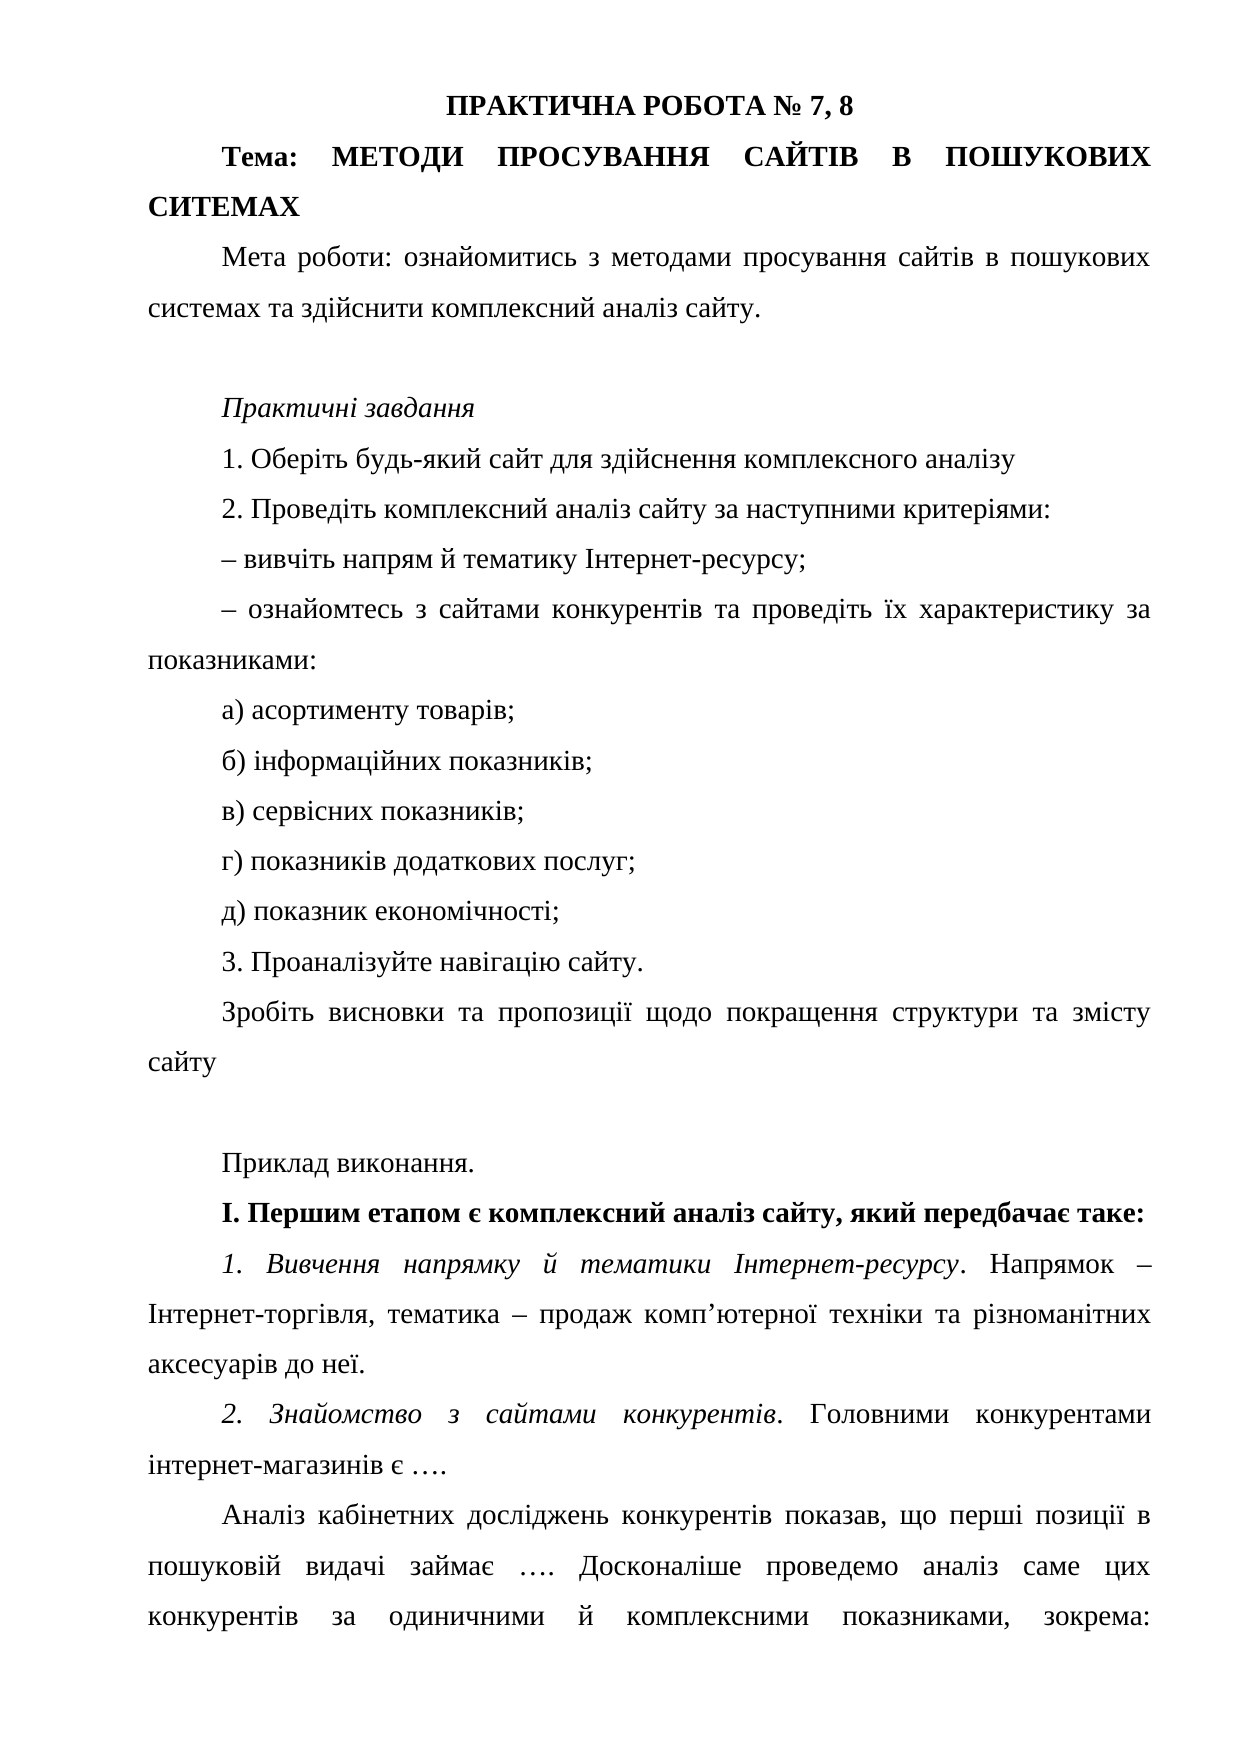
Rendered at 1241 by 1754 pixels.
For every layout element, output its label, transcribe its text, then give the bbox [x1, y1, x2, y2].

text в) сервісних показників; [148, 793, 1152, 826]
text Зробіть висновки та пропозиції щодо покращення структури та змісту сайту [148, 994, 1152, 1078]
text 1. Вивчення напрямку й тематики Інтернет-ресурсу. Напрямок – Інтернет-торгівля, тематика – продаж комп’ютерної техніки та різноманітних аксесуарів до неї. [148, 1246, 1152, 1380]
text а) асортименту товарів; [148, 692, 1152, 726]
text ПРАКТИЧНА РОБОТА № 7, 8 [148, 88, 1152, 122]
text – ознайомтесь з сайтами конкурентів та проведіть їх характеристику за показниками: [148, 592, 1152, 676]
text г) показників додаткових послуг; [148, 843, 1152, 877]
text Практичні завдання [148, 390, 1152, 424]
text 1. Оберіть будь-який сайт для здійснення комплексного аналізу [148, 441, 1152, 474]
text – вивчіть напрям й тематику Інтернет-ресурсу; [148, 541, 1152, 575]
text Мета роботи: ознайомитись з методами просування сайтів в пошукових системах та здійснити комплексний аналіз сайту. [148, 239, 1152, 323]
text 2. Проведіть комплексний аналіз сайту за наступними критеріями: [148, 491, 1152, 524]
text д) показник економічності; [148, 893, 1152, 927]
text Приклад виконання. [148, 1145, 1152, 1179]
text 2. Знайомство з сайтами конкурентів. Головними конкурентами інтернет-магазинів є …. [148, 1397, 1152, 1481]
text І. Першим етапом є комплексний аналіз сайту, який передбачає таке: [148, 1195, 1152, 1229]
text 3. Проаналізуйте навігацію сайту. [148, 944, 1152, 977]
text б) інформаційних показників; [148, 743, 1152, 776]
text Тема: МЕТОДИ ПРОСУВАННЯ САЙТІВ В ПОШУКОВИХ СИТЕМАХ [148, 139, 1152, 223]
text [148, 1497, 1152, 1631]
